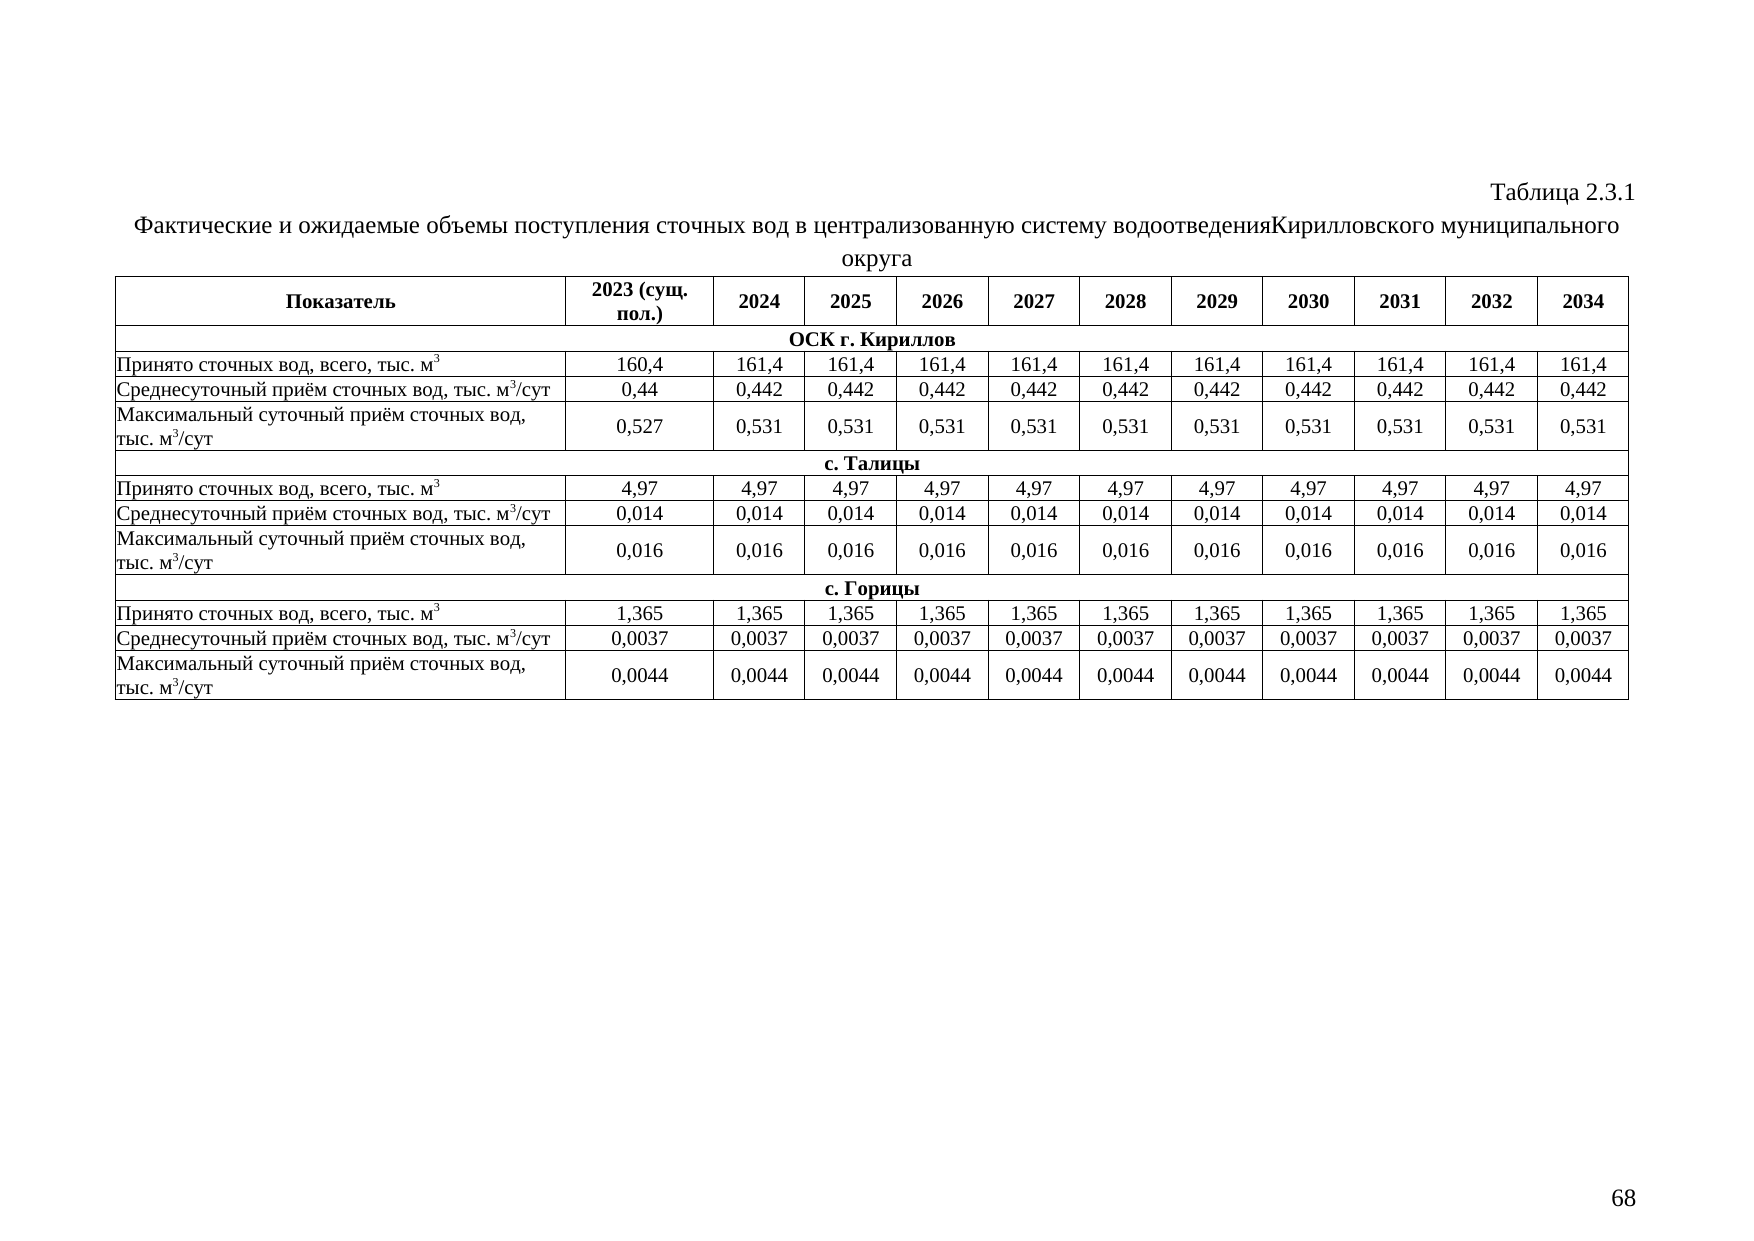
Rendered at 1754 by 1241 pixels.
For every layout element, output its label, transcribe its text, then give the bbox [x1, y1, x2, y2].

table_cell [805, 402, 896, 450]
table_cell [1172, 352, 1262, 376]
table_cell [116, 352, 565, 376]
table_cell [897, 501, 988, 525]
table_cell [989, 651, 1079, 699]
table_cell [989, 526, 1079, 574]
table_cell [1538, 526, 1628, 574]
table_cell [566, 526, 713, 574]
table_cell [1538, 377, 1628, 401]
text Фактические и ожидаемые объемы поступления сточных вод в централизованную систему водоотведенияКирилловского муниципального округа [118, 210, 1636, 272]
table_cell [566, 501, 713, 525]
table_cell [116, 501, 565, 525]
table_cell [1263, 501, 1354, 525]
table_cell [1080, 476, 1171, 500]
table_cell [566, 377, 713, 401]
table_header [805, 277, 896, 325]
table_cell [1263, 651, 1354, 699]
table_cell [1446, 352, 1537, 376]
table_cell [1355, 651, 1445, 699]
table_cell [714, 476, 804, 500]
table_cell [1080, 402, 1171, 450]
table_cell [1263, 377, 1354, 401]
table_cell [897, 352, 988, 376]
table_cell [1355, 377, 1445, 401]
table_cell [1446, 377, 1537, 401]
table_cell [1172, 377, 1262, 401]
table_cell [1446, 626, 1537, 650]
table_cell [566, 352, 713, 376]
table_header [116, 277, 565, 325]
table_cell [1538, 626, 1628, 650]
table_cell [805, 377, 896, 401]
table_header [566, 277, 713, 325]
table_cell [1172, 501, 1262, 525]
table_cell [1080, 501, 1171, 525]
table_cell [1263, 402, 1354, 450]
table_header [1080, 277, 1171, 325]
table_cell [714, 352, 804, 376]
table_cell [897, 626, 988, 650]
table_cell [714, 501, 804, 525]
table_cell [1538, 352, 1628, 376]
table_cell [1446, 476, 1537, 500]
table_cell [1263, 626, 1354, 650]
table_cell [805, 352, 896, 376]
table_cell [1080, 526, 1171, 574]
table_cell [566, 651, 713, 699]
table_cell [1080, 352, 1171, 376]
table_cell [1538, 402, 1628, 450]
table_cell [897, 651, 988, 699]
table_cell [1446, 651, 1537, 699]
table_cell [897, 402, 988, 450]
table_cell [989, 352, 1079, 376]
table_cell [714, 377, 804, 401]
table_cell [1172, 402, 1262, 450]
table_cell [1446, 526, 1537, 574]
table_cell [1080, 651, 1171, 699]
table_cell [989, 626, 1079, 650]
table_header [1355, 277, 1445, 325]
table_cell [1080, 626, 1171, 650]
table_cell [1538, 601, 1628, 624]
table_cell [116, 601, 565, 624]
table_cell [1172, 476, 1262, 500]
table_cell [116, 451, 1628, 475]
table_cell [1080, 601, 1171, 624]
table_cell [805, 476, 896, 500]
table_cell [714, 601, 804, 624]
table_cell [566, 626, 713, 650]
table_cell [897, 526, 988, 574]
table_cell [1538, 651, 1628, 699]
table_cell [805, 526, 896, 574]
text Таблица 2.3.1 [118, 177, 1636, 206]
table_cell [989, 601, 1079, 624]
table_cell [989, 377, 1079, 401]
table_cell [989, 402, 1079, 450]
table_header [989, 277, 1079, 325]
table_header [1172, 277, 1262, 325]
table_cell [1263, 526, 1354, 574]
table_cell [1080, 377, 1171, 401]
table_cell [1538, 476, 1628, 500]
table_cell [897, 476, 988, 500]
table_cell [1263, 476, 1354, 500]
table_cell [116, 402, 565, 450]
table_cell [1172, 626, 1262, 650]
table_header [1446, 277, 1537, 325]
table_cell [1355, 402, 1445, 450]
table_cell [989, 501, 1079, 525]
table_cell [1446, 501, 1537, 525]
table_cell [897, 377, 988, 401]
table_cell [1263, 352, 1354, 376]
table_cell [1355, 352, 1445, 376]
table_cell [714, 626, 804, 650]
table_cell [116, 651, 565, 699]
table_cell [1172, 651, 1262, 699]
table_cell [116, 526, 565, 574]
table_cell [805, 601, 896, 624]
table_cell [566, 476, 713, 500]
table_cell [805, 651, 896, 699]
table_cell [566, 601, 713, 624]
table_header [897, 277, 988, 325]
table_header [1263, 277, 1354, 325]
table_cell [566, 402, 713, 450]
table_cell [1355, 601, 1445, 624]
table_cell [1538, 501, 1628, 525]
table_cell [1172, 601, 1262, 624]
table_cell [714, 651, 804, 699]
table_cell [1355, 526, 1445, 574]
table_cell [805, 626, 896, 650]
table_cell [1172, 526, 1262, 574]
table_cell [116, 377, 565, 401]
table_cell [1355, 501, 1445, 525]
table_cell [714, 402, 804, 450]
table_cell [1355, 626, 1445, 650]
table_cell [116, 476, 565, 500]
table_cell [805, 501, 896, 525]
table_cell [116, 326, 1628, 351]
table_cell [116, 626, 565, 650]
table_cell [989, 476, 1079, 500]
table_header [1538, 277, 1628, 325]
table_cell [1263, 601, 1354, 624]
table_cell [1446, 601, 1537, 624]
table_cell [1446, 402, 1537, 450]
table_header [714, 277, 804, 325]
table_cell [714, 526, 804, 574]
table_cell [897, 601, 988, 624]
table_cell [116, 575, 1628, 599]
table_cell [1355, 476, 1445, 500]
